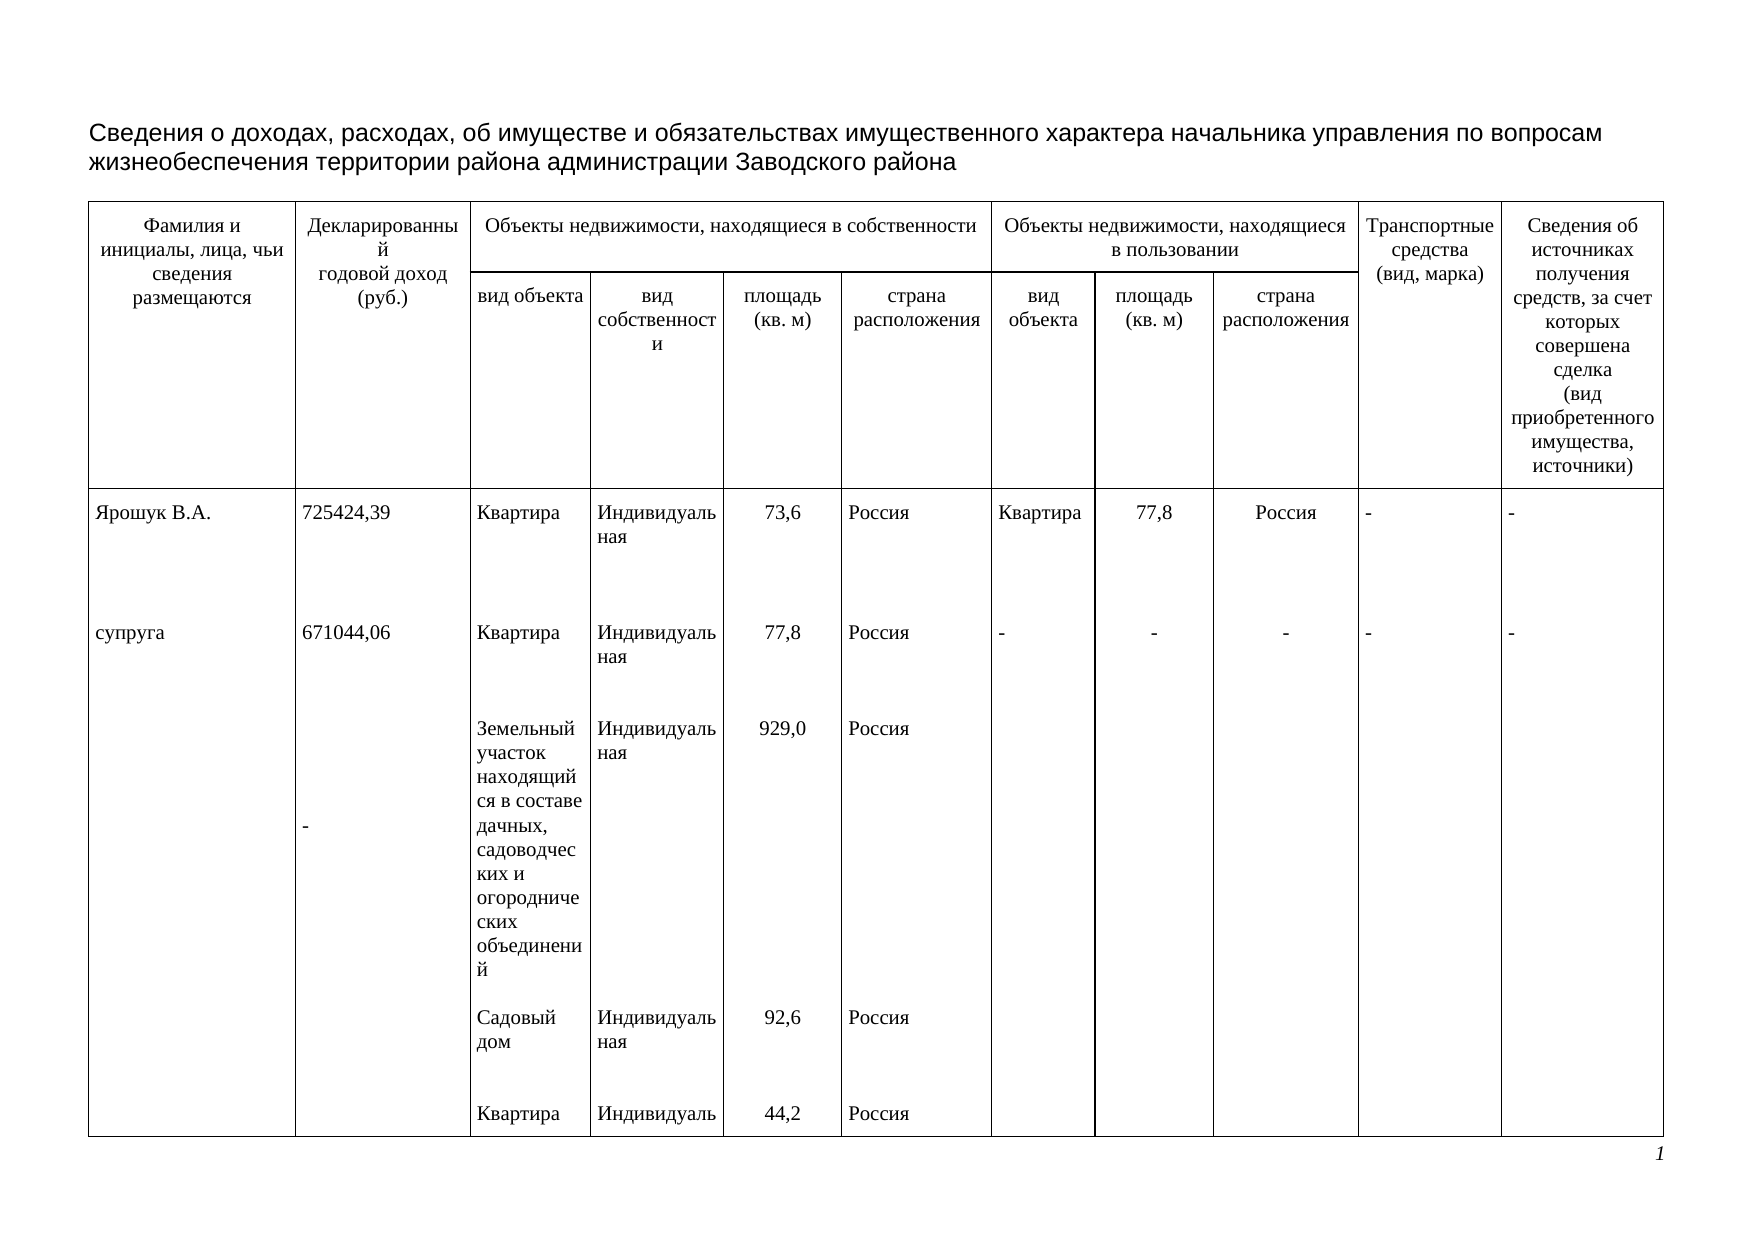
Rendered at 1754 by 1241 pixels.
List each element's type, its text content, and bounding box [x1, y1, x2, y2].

table_header Объекты недвижимости, находящиеся в пользовании [992, 202, 1358, 271]
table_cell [296, 489, 470, 1136]
table_cell вид собственности [591, 273, 723, 488]
table_header Объекты недвижимости, находящиеся в собственности [471, 202, 991, 271]
table_cell 77,8 - 77,8 [1096, 489, 1213, 1136]
table_cell вид объекта [992, 273, 1094, 488]
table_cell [842, 489, 991, 1136]
table_cell площадь (кв. м) [724, 273, 841, 488]
table_header Сведения об источниках получения средств, за счет которых совершена сделка (вид приобретенного имущества, источники) [1502, 202, 1663, 488]
table_cell - - - [1359, 489, 1501, 1136]
table_header Декларированный годовой доход (руб.) [296, 202, 470, 488]
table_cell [471, 489, 590, 1136]
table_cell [591, 489, 723, 1136]
table_cell Квартира - Квартира [992, 489, 1094, 1136]
table_cell площадь (кв. м) [1096, 273, 1213, 488]
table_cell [89, 489, 295, 1136]
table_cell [724, 489, 841, 1136]
table_cell страна расположения [1214, 273, 1358, 488]
table_header Транспортные средства (вид, марка) [1359, 202, 1501, 488]
table_cell вид объекта [471, 273, 590, 488]
text Сведения о доходах, расходах, об имуществе и обязательствах имущественного характера начальника управления по вопросам жизнеобеспечения территории района администрации Заводского района [957, 118, 1665, 176]
table_header Фамилия и инициалы, лица, чьи сведения размещаются [89, 202, 295, 488]
table_cell - - - [1502, 489, 1663, 1136]
table_cell Россия - Россия [1214, 489, 1358, 1136]
table_cell страна расположения [842, 273, 991, 488]
